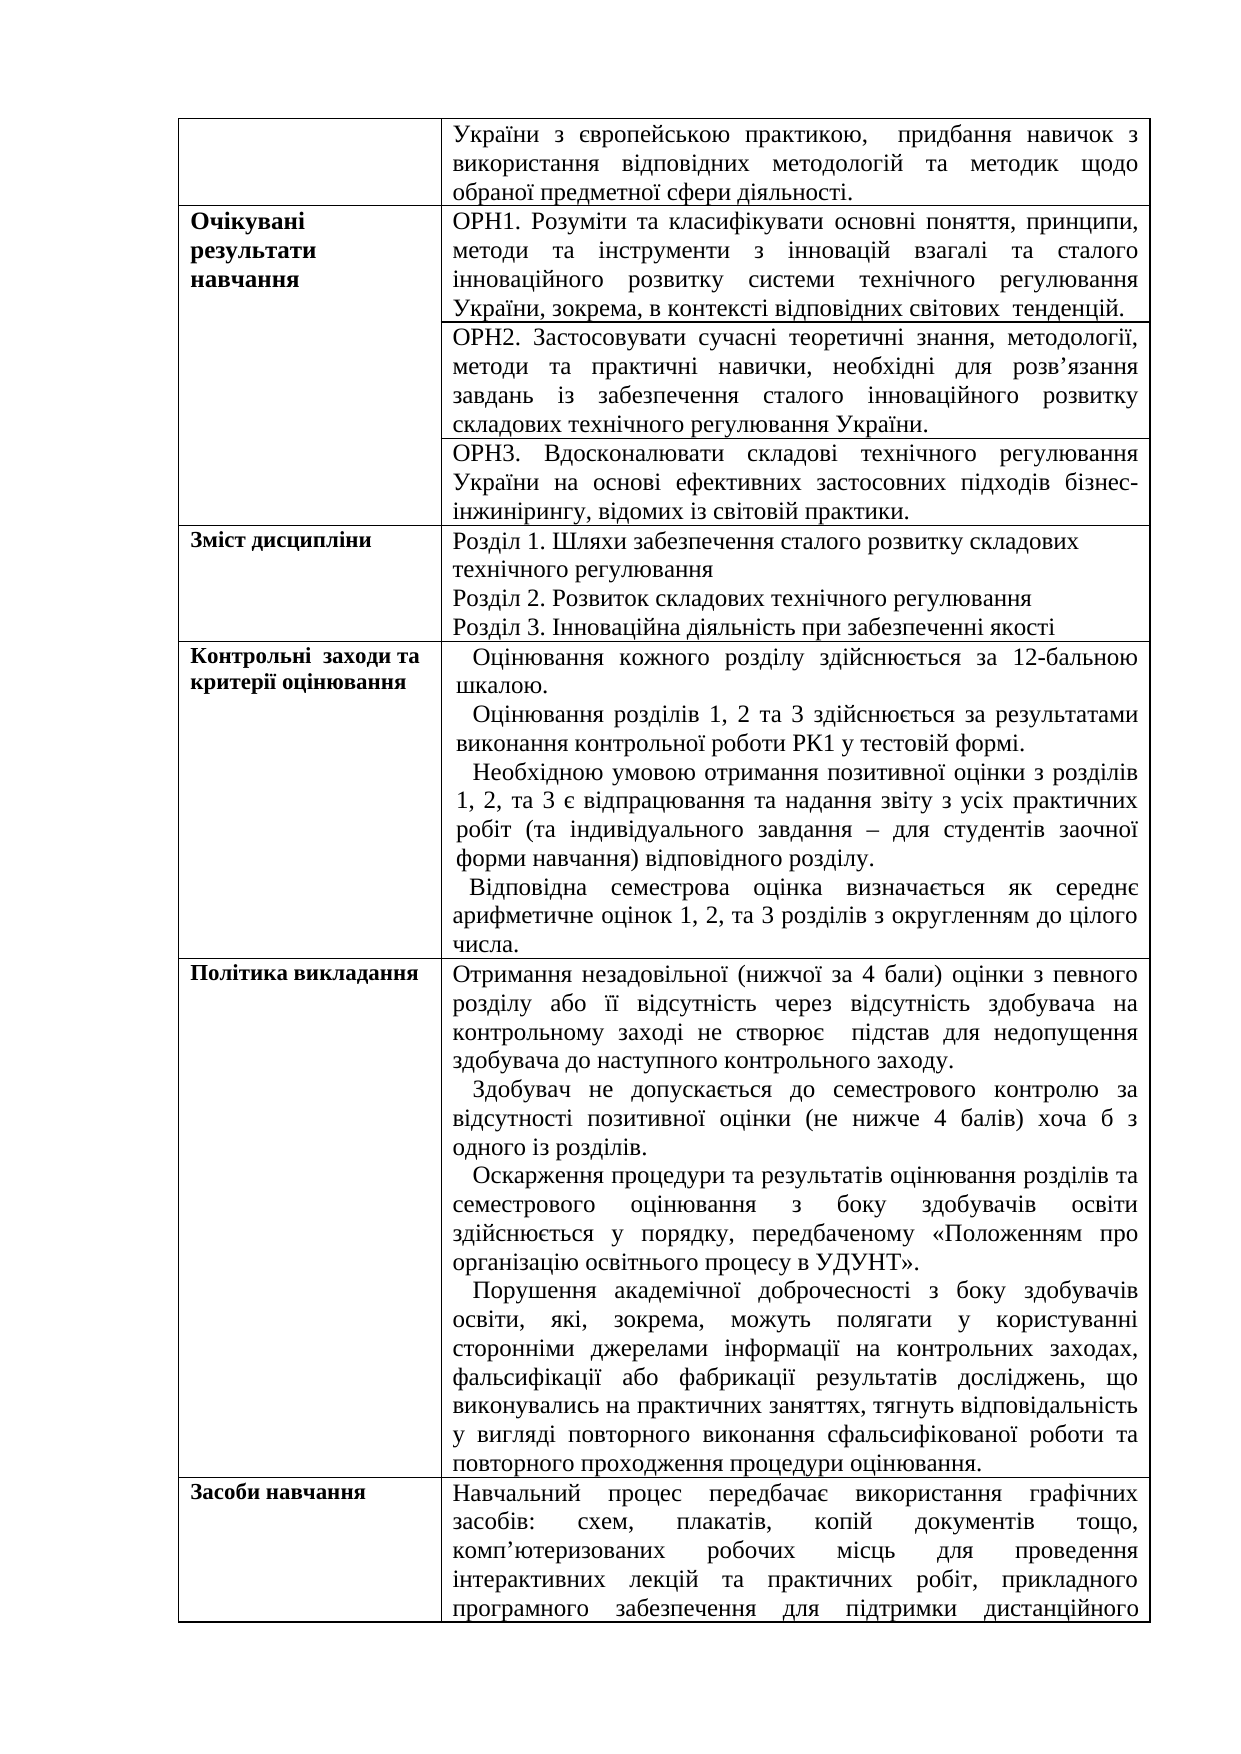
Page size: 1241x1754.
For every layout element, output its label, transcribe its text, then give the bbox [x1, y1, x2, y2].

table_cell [179, 119, 441, 205]
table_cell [442, 1478, 1149, 1621]
table_cell ОРН3. Вдосконалювати складові технічного регулювання України на основі ефективних застосовних підходів бізнес-інжинірингу, відомих із світовій практики. [442, 439, 1149, 525]
table_cell ОРН2. Застосовувати сучасні теоретичні знання, методології, методи та практичні навички, необхідні для розв’язання завдань із забезпечення сталого інноваційного розвитку складових технічного регулювання України. [442, 323, 1149, 437]
table_cell Контрольні заходи та критерії оцінювання [179, 642, 441, 958]
table_cell Очікувані результати навчання [179, 206, 441, 525]
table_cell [442, 119, 1149, 205]
table_cell Оцінювання кожного розділу здійснюється за 12-бальною шкалою. Оцінювання розділів 1, 2 та 3 здійснюється за результатами виконання контрольної роботи РК1 у тестовій формі. Необхідною умовою отримання позитивної оцінки з розділів 1, 2, та 3 є відпрацювання та надання звіту з усіх практичних робіт (та індивідуального завдання – для студентів заочної форми навчання) відповідного розділу. Відповідна семестрова оцінка визначається як середнє арифметичне оцінок 1, 2, та 3 розділів з округленням до цілого числа. [442, 642, 1149, 958]
table_cell Політика викладання [179, 959, 441, 1477]
table_cell ОРН1. Розуміти та класифікувати основні поняття, принципи, методи та інструменти з інновацій взагалі та сталого інноваційного розвитку системи технічного регулювання України, зокрема, в контексті відповідних світових тенденцій. [442, 206, 1149, 321]
table_cell Отримання незадовільної (нижчої за 4 бали) оцінки з певного розділу або її відсутність через відсутність здобувача на контрольному заході не створює підстав для недопущення здобувача до наступного контрольного заходу. Здобувач не допускається до семестрового контролю за відсутності позитивної оцінки (не нижче 4 балів) хоча б з одного із розділів. Оскарження процедури та результатів оцінювання розділів та семестрового оцінювання з боку здобувачів освіти здійснюється у порядку, передбаченому «Положенням про організацію освітнього процесу в УДУНТ». Порушення академічної доброчесності з боку здобувачів освіти, які, зокрема, можуть полягати у користуванні сторонніми джерелами інформації на контрольних заходах, фальсифікації або фабрикації результатів досліджень, що виконувались на практичних заняттях, тягнуть відповідальність у вигляді повторного виконання сфальсифікованої роботи та повторного проходження процедури оцінювання. [442, 959, 1149, 1477]
table_cell Розділ 1. Шляхи забезпечення сталого розвитку складових технічного регулювання Розділ 2. Розвиток складових технічного регулювання Розділ 3. Інноваційна діяльність при забезпеченні якості [442, 526, 1149, 641]
table_cell Засоби навчання [179, 1478, 441, 1621]
table_cell Зміст дисципліни [179, 526, 441, 641]
